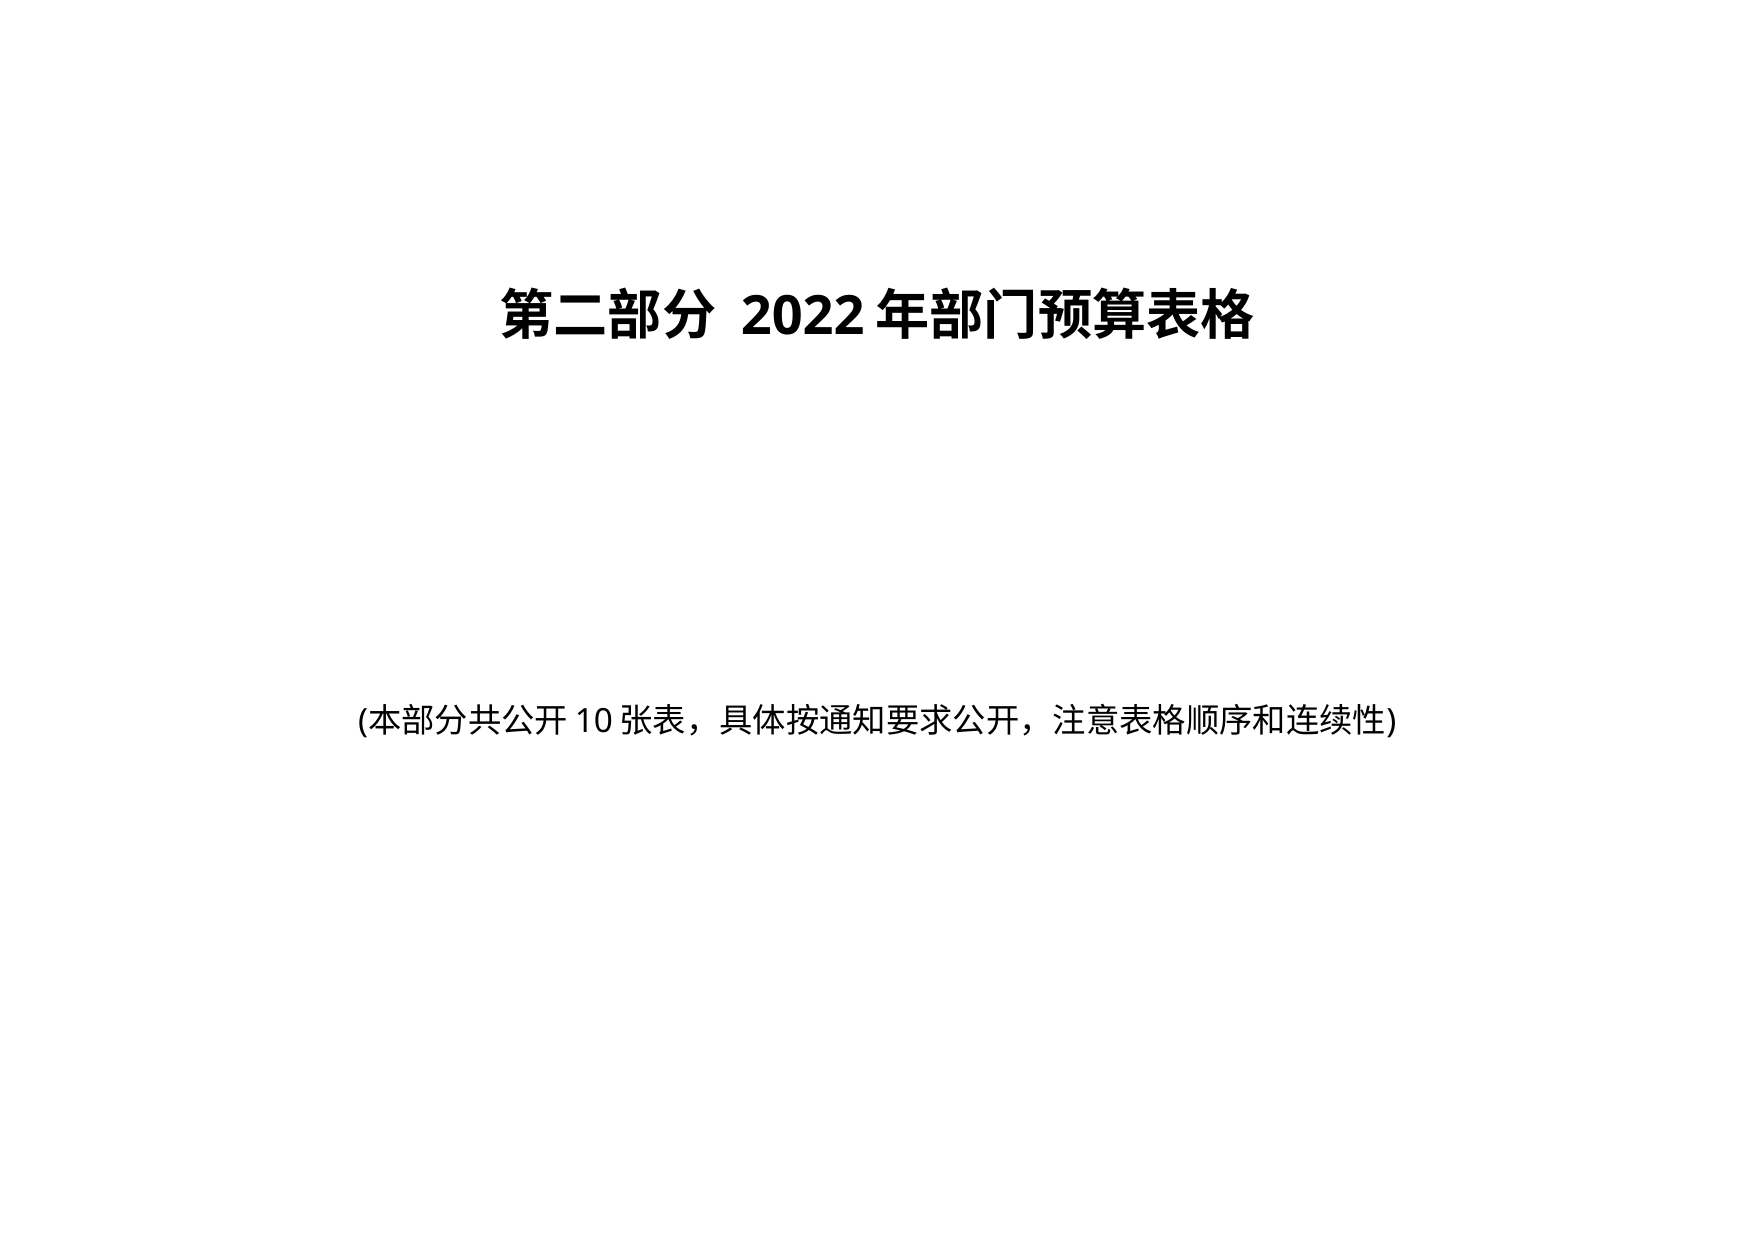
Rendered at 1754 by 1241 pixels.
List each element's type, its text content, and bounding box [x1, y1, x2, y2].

text 第二部分 2022年部门预算表格 [150, 263, 1604, 360]
text (本部分共公开10张表，具体按通知要求公开，注意表格顺序和连续性) [150, 685, 1604, 750]
